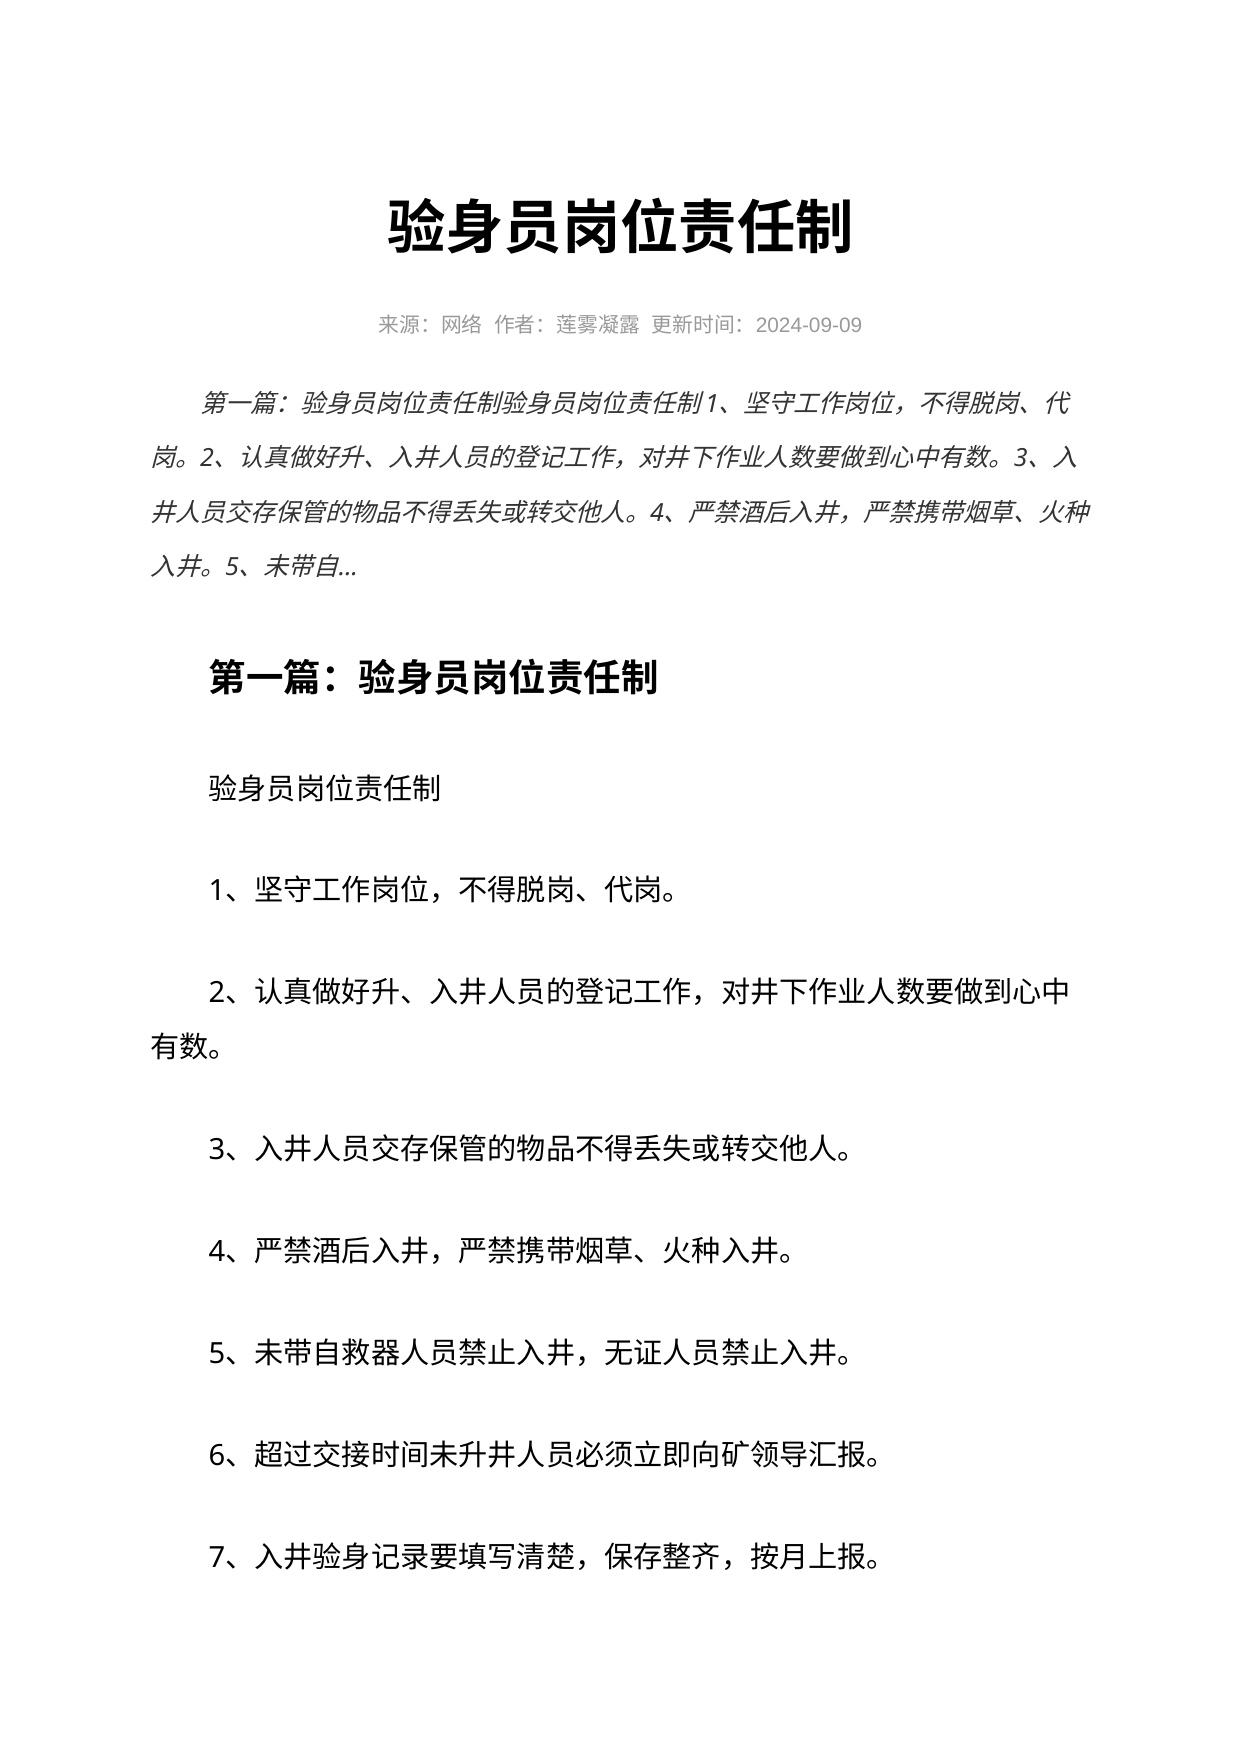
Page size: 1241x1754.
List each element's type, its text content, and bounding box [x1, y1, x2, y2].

text 6、超过交接时间未升井人员必须立即向矿领导汇报。 [150, 1432, 1090, 1474]
text 5、未带自救器人员禁止入井，无证人员禁止入井。 [150, 1330, 1090, 1372]
text 验身员岗位责任制 [150, 765, 1090, 807]
subtitle 验身员岗位责任制 [150, 181, 1090, 266]
text 7、入井验身记录要填写清楚，保存整齐，按月上报。 [150, 1534, 1090, 1576]
text 2、认真做好升、入井人员的登记工作，对井下作业人数要做到心中有数。 [150, 969, 1090, 1066]
text 3、入井人员交存保管的物品不得丢失或转交他人。 [150, 1126, 1090, 1168]
text 1、坚守工作岗位，不得脱岗、代岗。 [150, 867, 1090, 909]
text 第一篇：验身员岗位责任制验身员岗位责任制1、坚守工作岗位，不得脱岗、代岗。2、认真做好升、入井人员的登记工作，对井下作业人数要做到心中有数。3、入井人员交存保管的物品不得丢失或转交他人。4、严禁酒后入井，严禁携带烟草、火种入井。5、未带自... [150, 383, 1090, 583]
text 第一篇：验身员岗位责任制 [150, 648, 1090, 702]
text 来源：网络 作者：莲雾凝露 更新时间：2024-09-09 [150, 313, 1090, 337]
text 4、严禁酒后入井，严禁携带烟草、火种入井。 [150, 1228, 1090, 1270]
